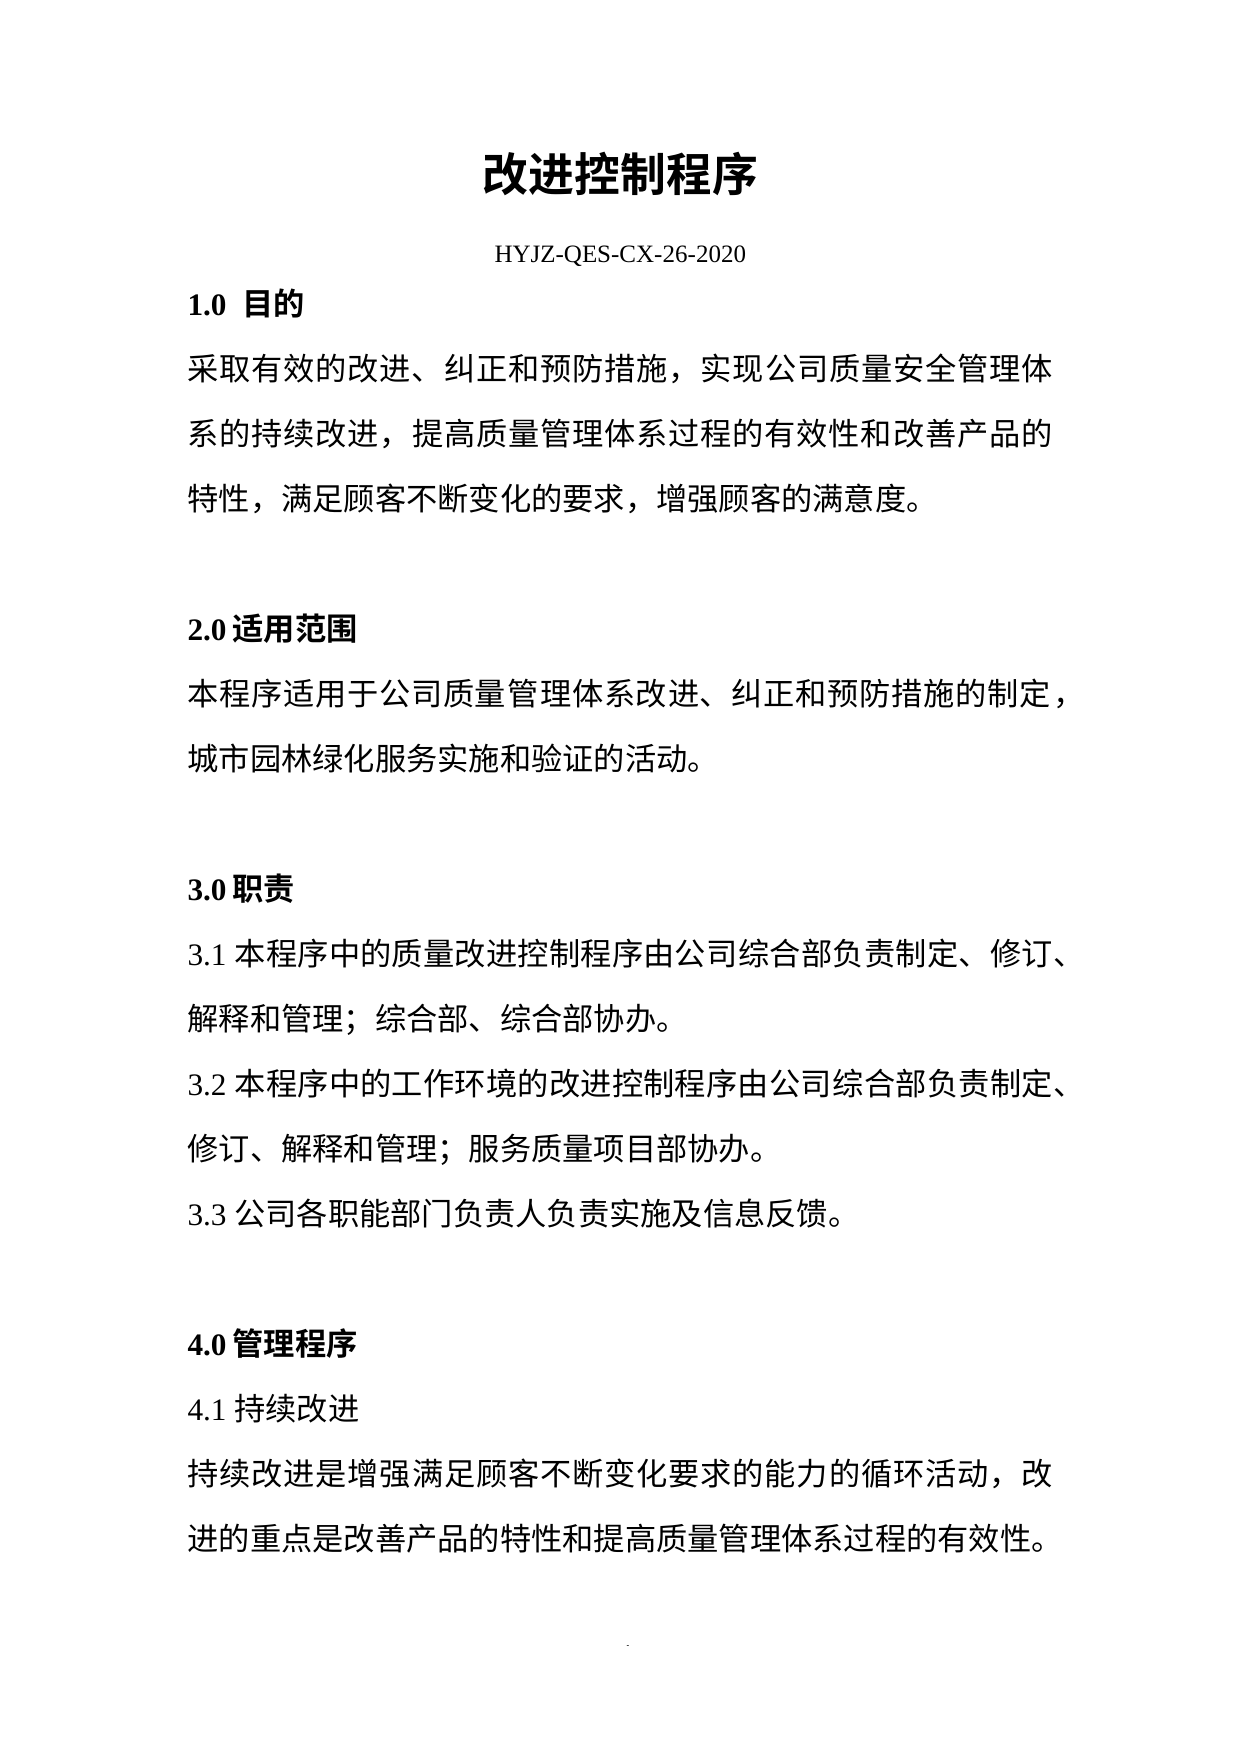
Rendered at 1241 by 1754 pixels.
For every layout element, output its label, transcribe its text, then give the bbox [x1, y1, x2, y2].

text 改进控制程序 [187, 141, 1053, 206]
text 采取有效的改进、纠正和预防措施，实现公司质量安全管理体系的持续改进，提高质量管理体系过程的有效性和改善产品的特性，满足顾客不断变化的要求，增强顾客的满意度。 [187, 334, 1053, 529]
text 持续改进是增强满足顾客不断变化要求的能力的循环活动，改进的重点是改善产品的特性和提高质量管理体系过程的有效性。 [187, 1439, 1053, 1569]
text 1.0 目的 [187, 269, 1053, 334]
text 3.0职责 [187, 854, 1053, 919]
text 2.0适用范围 [187, 594, 1053, 659]
text 本程序适用于公司质量管理体系改进、纠正和预防措施的制定，城市园林绿化服务实施和验证的活动。 [187, 659, 1053, 789]
text 3.3 公司各职能部门负责人负责实施及信息反馈。 [187, 1179, 1053, 1244]
text 3.2 本程序中的工作环境的改进控制程序由公司综合部负责制定、修订、解释和管理；服务质量项目部协办。 [187, 1049, 1053, 1179]
text 4.0管理程序 [187, 1309, 1053, 1374]
text HYJZ-QES-CX-26-2020 [187, 236, 1053, 269]
text 3.1 本程序中的质量改进控制程序由公司综合部负责制定、修订、解释和管理；综合部、综合部协办。 [187, 919, 1053, 1049]
text 4.1 持续改进 [187, 1374, 1053, 1439]
